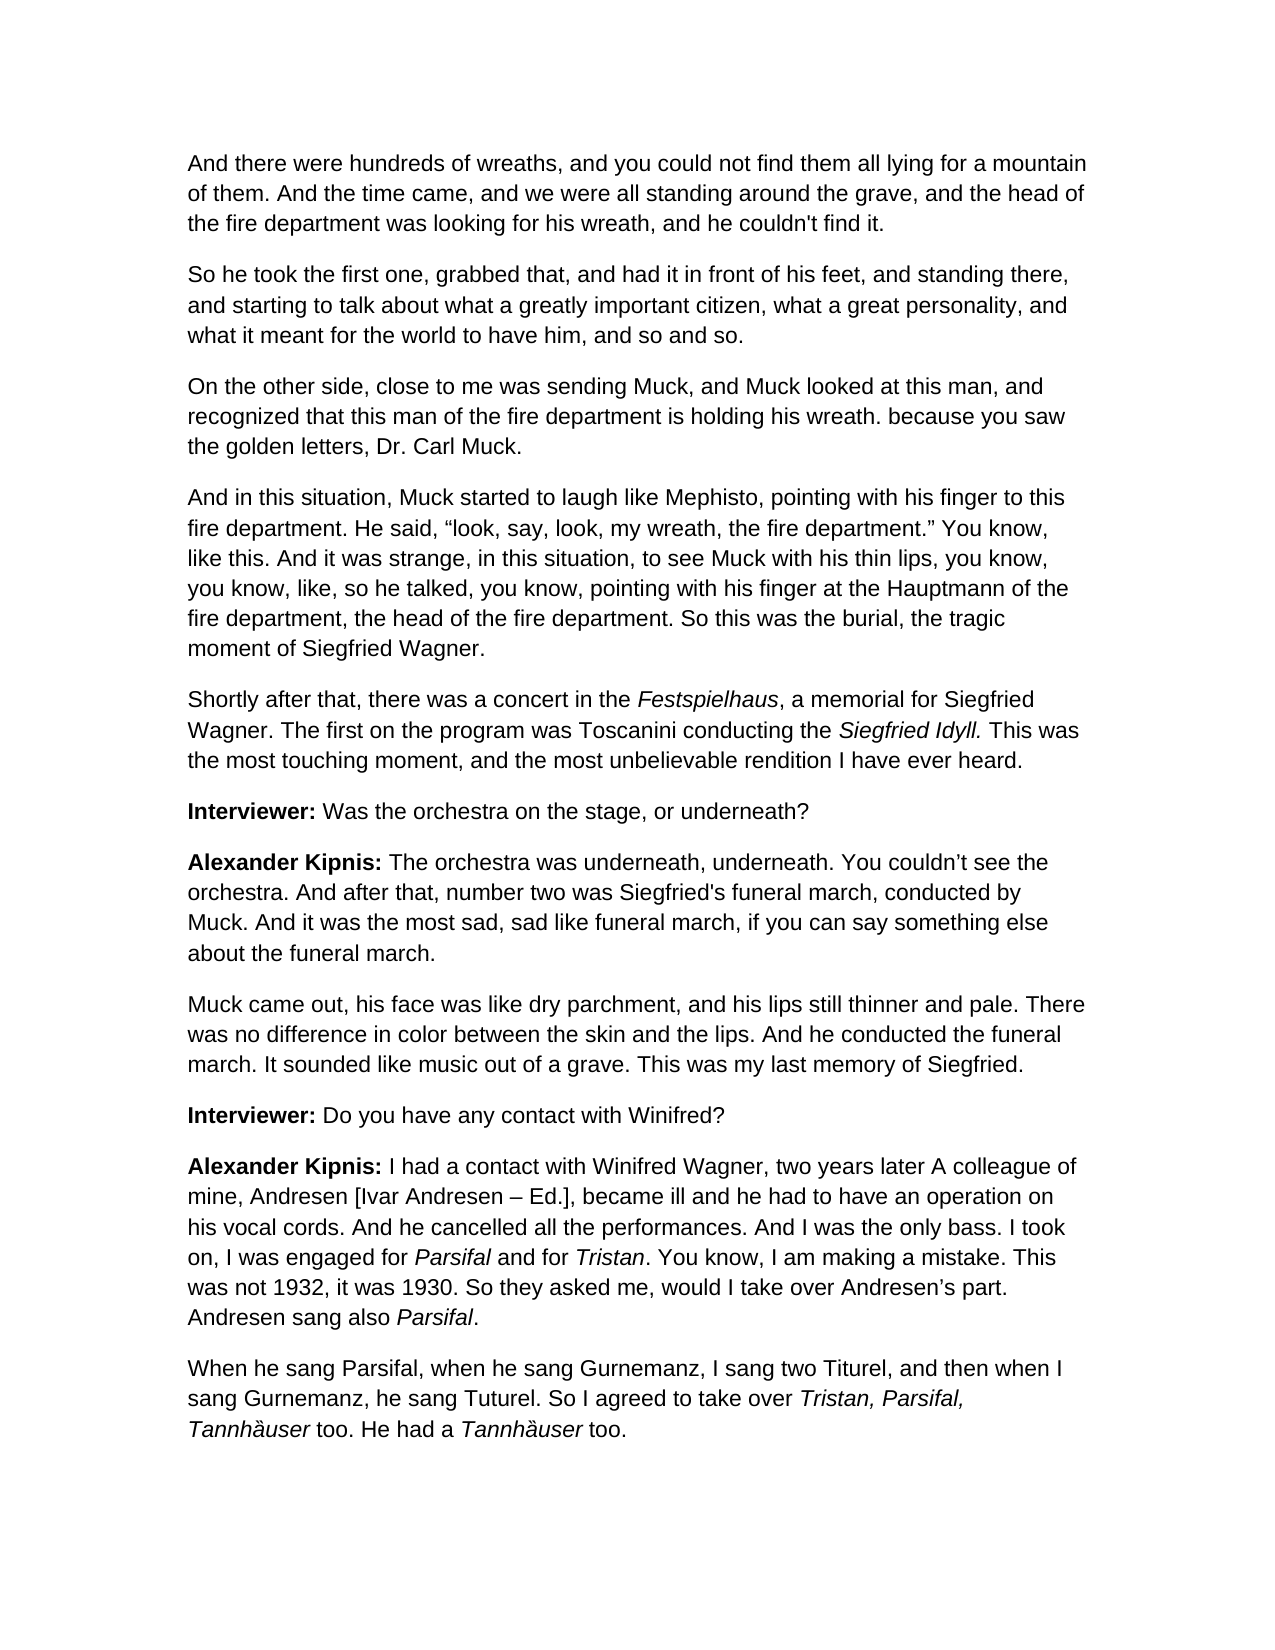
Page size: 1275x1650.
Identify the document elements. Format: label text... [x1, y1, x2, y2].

text So he took the first one, grabbed that, and had it in front of his feet, and standing there, and starting to talk about what a greatly important citizen, what a great personality, and what it meant for the world to have him, and so and so. [187, 261, 1087, 348]
text Alexander Kipnis: I had a contact with Winifred Wagner, two years later A colleague of mine, Andresen [Ivar Andresen – Ed.], became ill and he had to have an operation on his vocal cords. And he cancelled all the performances. And I was the only bass. I took on, I was engaged for Parsifal and for Tristan. You know, I am making a mistake. This was not 1932, it was 1930. So they asked me, would I take over Andresen’s part. Andresen sang also Parsifal. [187, 1153, 1087, 1331]
text Alexander Kipnis: The orchestra was underneath, underneath. You couldn’t see the orchestra. And after that, number two was Siegfried's funeral march, conducted by Muck. And it was the most sad, sad like funeral march, if you can say something else about the funeral march. [187, 849, 1087, 966]
text And in this situation, Muck started to laugh like Mephisto, pointing with his finger to this fire department. He said, “look, say, look, my wreath, the fire department.” You know, like this. And it was strange, in this situation, to see Muck with his thin lips, you know, you know, like, so he talked, you know, pointing with his finger at the Hauptmann of the fire department, the head of the fire department. So this was the burial, the tragic moment of Siegfried Wagner. [187, 484, 1087, 662]
text On the other side, close to me was sending Muck, and Muck looked at this man, and recognized that this man of the fire department is holding his wreath. because you saw the golden letters, Dr. Carl Muck. [187, 373, 1087, 460]
text Shortly after that, there was a concert in the Festspielhaus, a memorial for Siegfried Wagner. The first on the program was Toscanini conducting the Siegfried Idyll. This was the most touching moment, and the most unbelievable rendition I have ever heard. [187, 686, 1087, 773]
text When he sang Parsifal, when he sang Gurnemanz, I sang two Titurel, and then when I sang Gurnemanz, he sang Tuturel. So I agreed to take over Tristan, Parsifal, Tannhȁuser too. He had a Tannhȁuser too. [187, 1355, 1087, 1442]
text Interviewer: Do you have any contact with Winifred? [187, 1102, 1087, 1128]
text And there were hundreds of wreaths, and you could not find them all lying for a mountain of them. And the time came, and we were all standing around the grave, and the head of the fire department was looking for his wreath, and he couldn't find it. [187, 150, 1087, 237]
text Muck came out, his face was like dry parchment, and his lips still thinner and pale. There was no difference in color between the skin and the lips. And he conducted the funeral march. It sounded like music out of a grave. This was my last memory of Siegfried. [187, 991, 1087, 1077]
text Interviewer: Was the orchestra on the stage, or underneath? [187, 798, 1087, 824]
